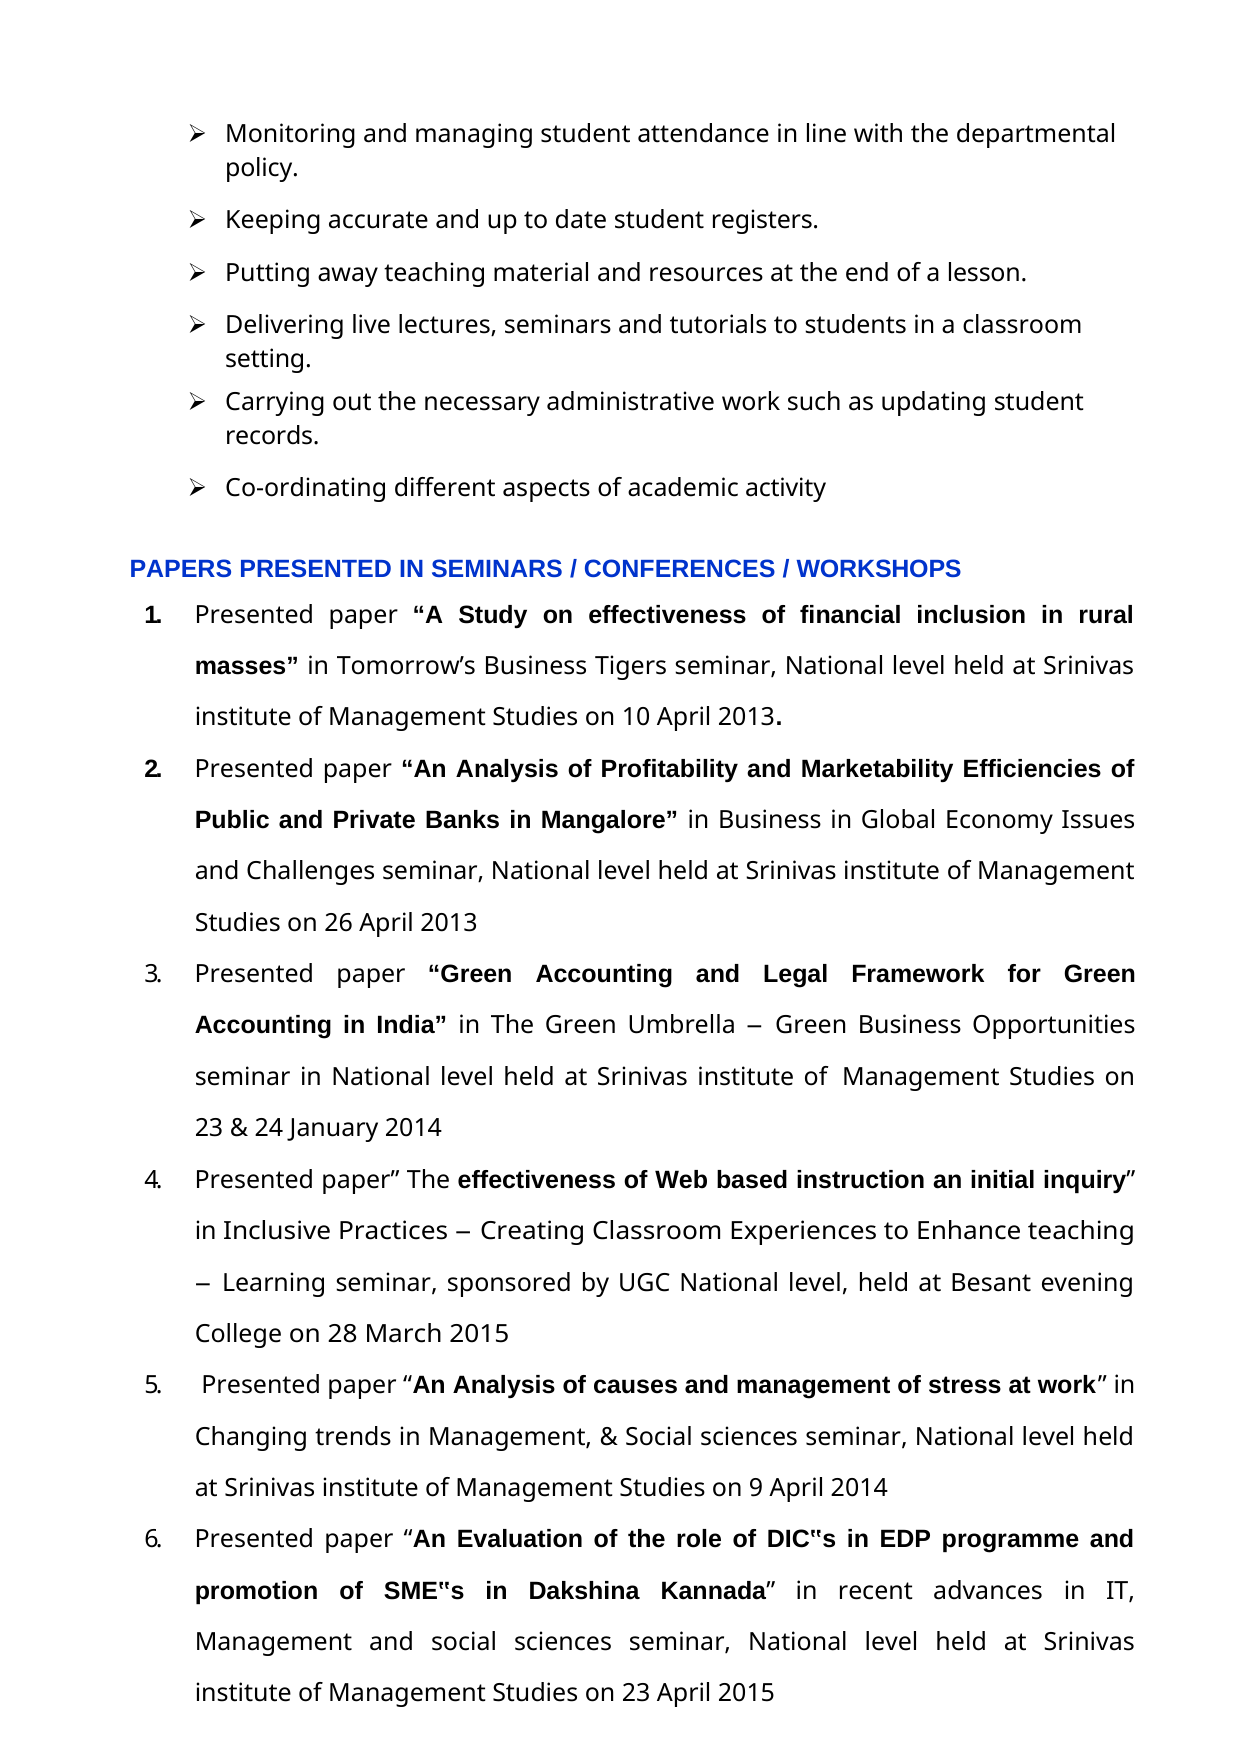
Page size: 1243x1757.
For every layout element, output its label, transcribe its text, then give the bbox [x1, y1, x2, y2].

subtitle PAPERS PRESENTED IN SEMINARS / CONFERENCES / WORKSHOPS [129, 554, 1170, 582]
list Delivering live lectures, seminars and tutorials to students in a classroom setting. [187, 307, 1170, 375]
list Presented paper “A Study on effectiveness of financial inclusion in rural masses” in Tomorrow’s Business Tigers seminar, National level held at Srinivas institute of Management Studies on 10 April 2013. [144, 597, 1135, 733]
list Monitoring and managing student attendance in line with the departmental policy. [187, 116, 1170, 184]
list Presented paper” The effectiveness of Web based instruction an initial inquiry” in Inclusive Practices – Creating Classroom Experiences to Enhance teaching – Learning seminar, sponsored by UGC National level, held at Besant evening College on 28 March 2015 [144, 1162, 1136, 1350]
list Keeping accurate and up to date student registers. [187, 202, 1170, 236]
list Presented paper “An Analysis of causes and management of stress at work” in Changing trends in Management, & Social sciences seminar, National level held at Srinivas institute of Management Studies on 9 April 2014 [144, 1367, 1135, 1504]
list Presented paper “An Analysis of Profitability and Marketability Efficiencies of Public and Private Banks in Mangalore” in Business in Global Economy Issues and Challenges seminar, National level held at Srinivas institute of Management Studies on 26 April 2013 [144, 750, 1135, 938]
list Carrying out the necessary administrative work such as updating student records. [187, 383, 1170, 451]
list Putting away teaching material and resources at the end of a lesson. [187, 254, 1170, 288]
list Presented paper “An Evaluation of the role of DIC‟s in EDP programme and promotion of SME‟s in Dakshina Kannada” in recent advances in IT, Management and social sciences seminar, National level held at Srinivas institute of Management Studies on 23 April 2015 [144, 1521, 1136, 1709]
list Co-ordinating different aspects of academic activity [187, 469, 1170, 503]
list Presented paper “Green Accounting and Legal Framework for Green Accounting in India” in The Green Umbrella – Green Business Opportunities seminar in National level held at Srinivas institute of Management Studies on 23 & 24 January 2014 [144, 956, 1136, 1144]
